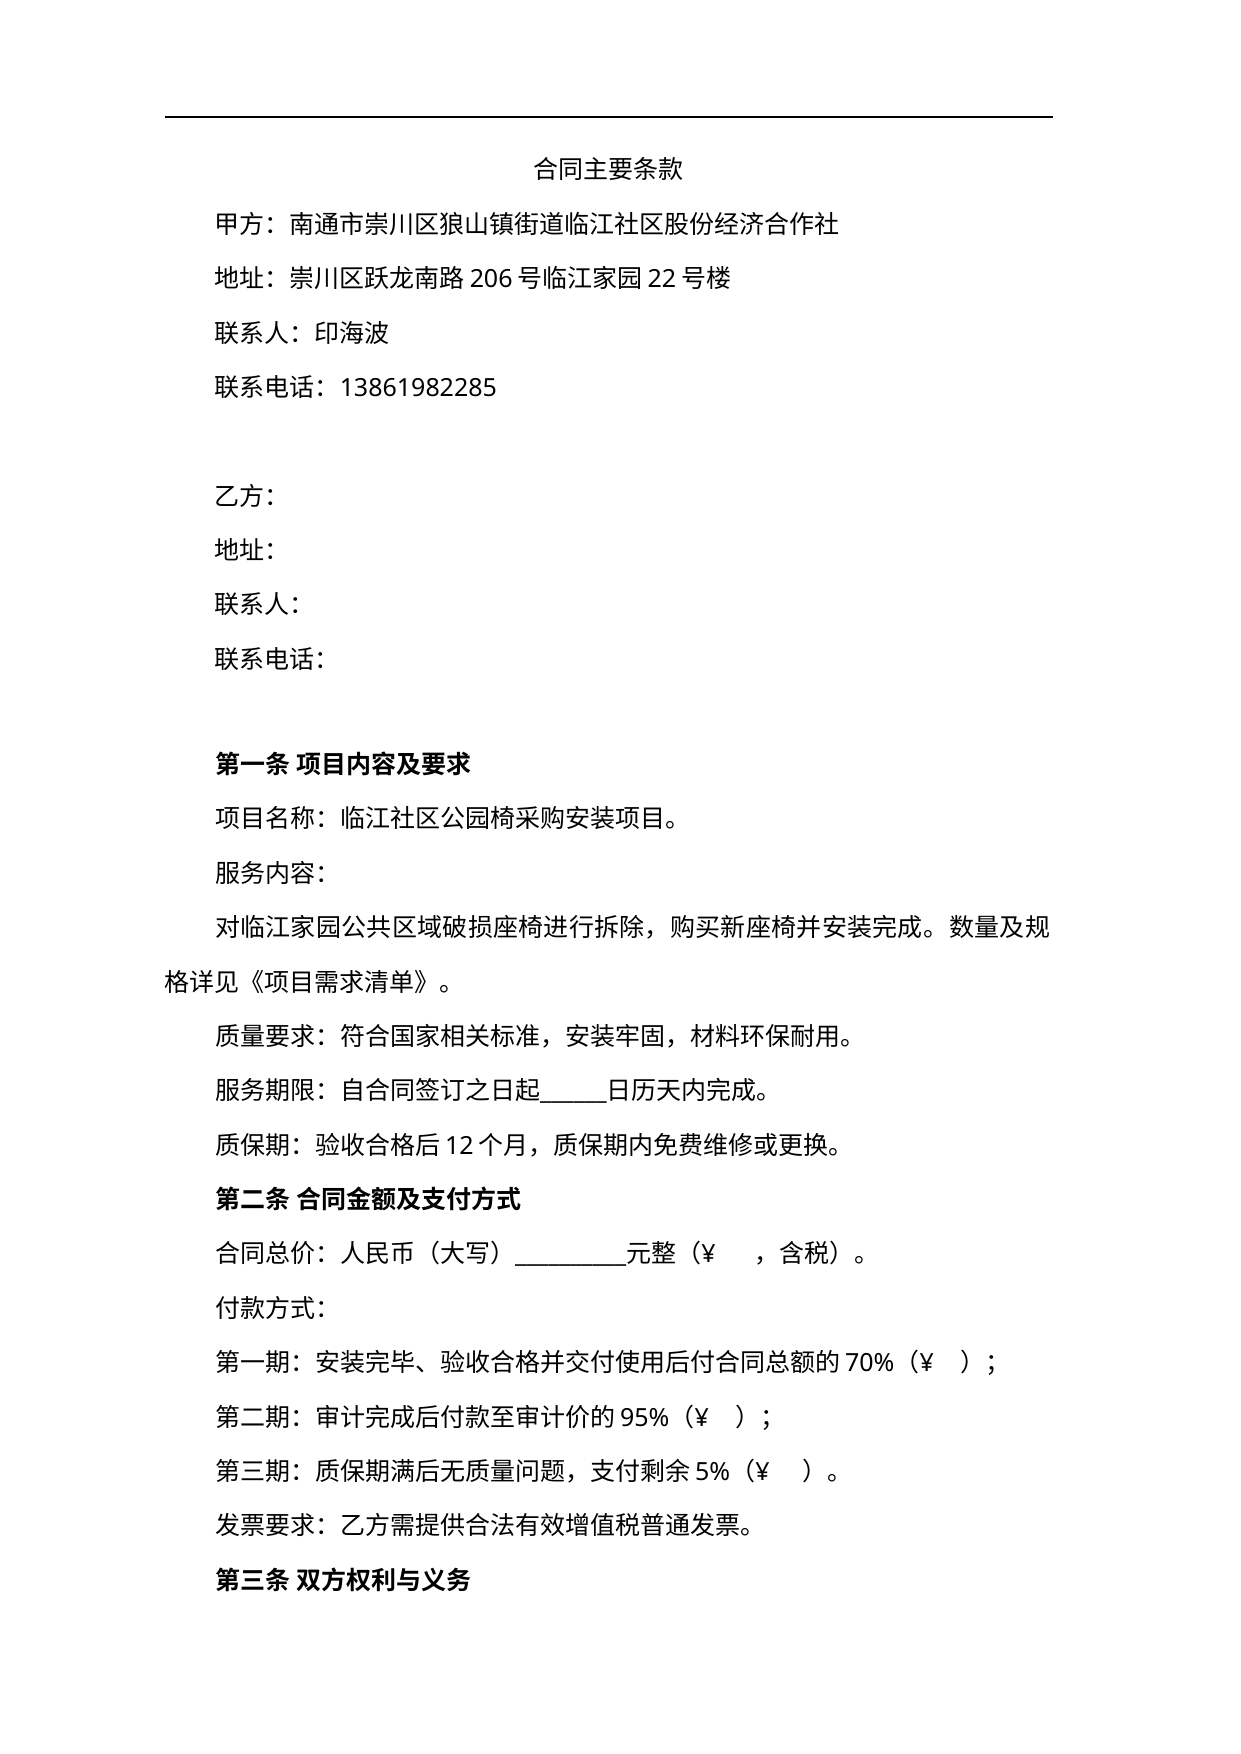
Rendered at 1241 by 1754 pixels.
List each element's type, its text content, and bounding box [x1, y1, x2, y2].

text 质保期：验收合格后12个月，质保期内免费维修或更换。 [164, 1125, 1053, 1161]
text 第一条 项目内容及要求 [164, 744, 1053, 781]
text 服务内容： [164, 853, 1053, 889]
text 服务期限：自合同签订之日起______日历天内完成。 [164, 1071, 1053, 1107]
text 联系电话： [164, 639, 1053, 675]
text 合同主要条款 [164, 150, 1053, 186]
text 地址：崇川区跃龙南路206号临江家园22号楼 [164, 259, 1053, 295]
text 合同总价：人民币（大写）__________元整（¥ ，含税）。 [164, 1234, 1053, 1270]
text 地址： [164, 530, 1053, 567]
text 联系电话：13861982285 [164, 367, 1053, 404]
text 对临江家园公共区域破损座椅进行拆除，购买新座椅并安装完成。数量及规格详见《项目需求清单》。 [164, 908, 1053, 998]
text 第二期：审计完成后付款至审计价的95%（¥ ）； [164, 1397, 1053, 1433]
text 付款方式： [164, 1288, 1053, 1324]
text 发票要求：乙方需提供合法有效增值税普通发票。 [164, 1506, 1053, 1542]
text 项目名称：临江社区公园椅采购安装项目。 [164, 799, 1053, 835]
text 第三条 双方权利与义务 [164, 1560, 1053, 1596]
text 第三期：质保期满后无质量问题，支付剩余5%（¥ ）。 [164, 1451, 1053, 1488]
text 联系人： [164, 585, 1053, 621]
text 质量要求：符合国家相关标准，安装牢固，材料环保耐用。 [164, 1016, 1053, 1053]
text 联系人：印海波 [164, 313, 1053, 349]
text 第一期：安装完毕、验收合格并交付使用后付合同总额的70%（¥ ）； [164, 1343, 1053, 1379]
text 甲方：南通市崇川区狼山镇街道临江社区股份经济合作社 [164, 204, 1053, 241]
text 第二条 合同金额及支付方式 [164, 1179, 1053, 1216]
text 乙方： [164, 476, 1053, 512]
